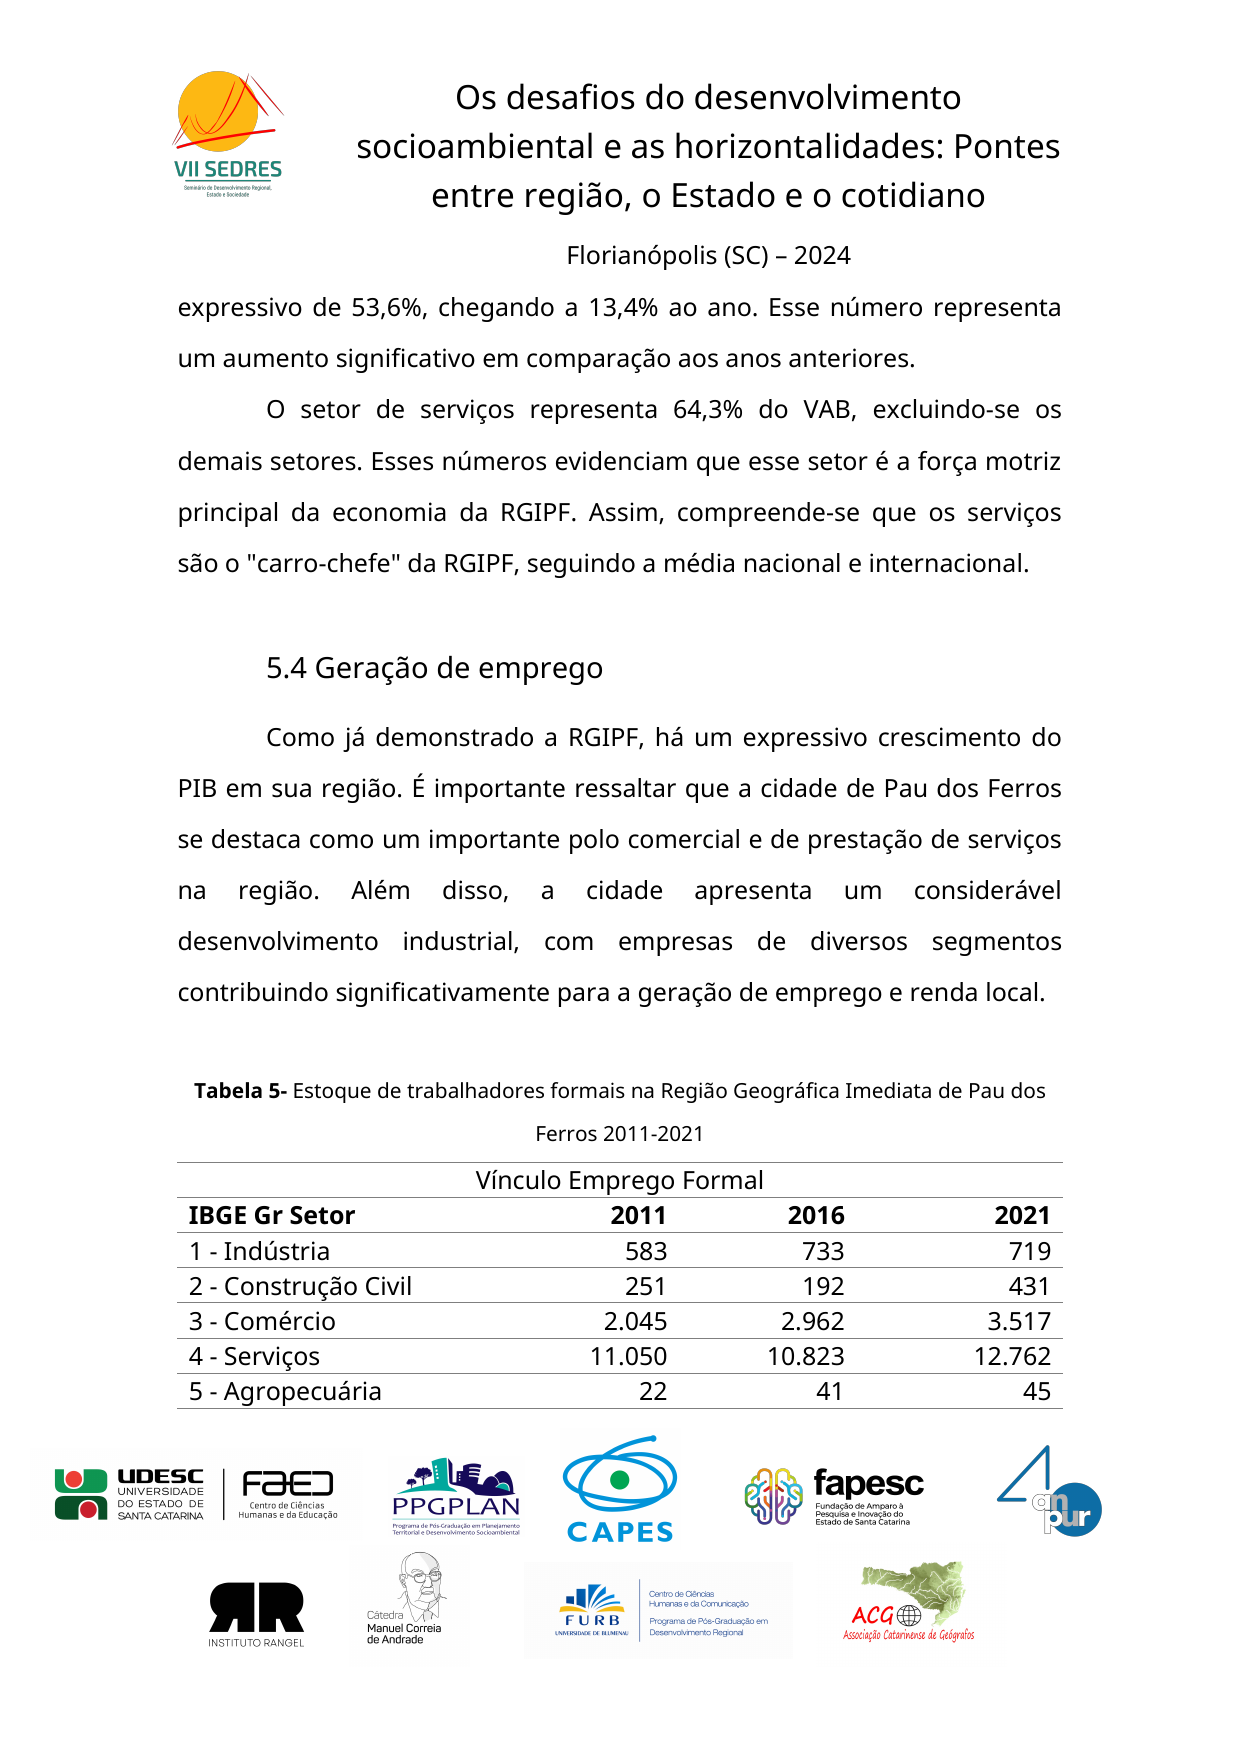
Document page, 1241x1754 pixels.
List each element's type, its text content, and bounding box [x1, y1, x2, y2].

table_cell 22 [516, 1374, 679, 1408]
table_cell 10.823 [679, 1339, 856, 1372]
text O setor de serviços representa 64,3% do VAB, excluindo-se os demais setores. Esses números evidenciam que esse setor é a força motriz principal da economia da RGIPF. Assim, compreende-se que os serviços são o "carro-chefe" da RGIPF, seguindo a média nacional e internacional. [177, 392, 1063, 579]
picture [387, 1456, 525, 1537]
table_cell 4 - Serviços [177, 1339, 516, 1372]
table_cell 2011 [516, 1198, 679, 1232]
picture [29, 1448, 363, 1541]
table_cell 251 [516, 1268, 679, 1302]
table_cell 41 [679, 1374, 856, 1408]
text 5.4 Geração de emprego [177, 647, 1063, 687]
picture [559, 1428, 681, 1550]
table_cell 733 [679, 1233, 856, 1267]
picture [816, 1430, 1114, 1667]
picture [348, 1545, 471, 1667]
table_cell 45 [856, 1374, 1063, 1408]
table_header Vínculo Emprego Formal [177, 1163, 1063, 1197]
text Tabela 5- Estoque de trabalhadores formais na Região Geográfica Imediata de Pau dos Ferros 2011-2021 [177, 1077, 1063, 1148]
table_cell 12.762 [856, 1339, 1063, 1372]
table_cell 192 [679, 1268, 856, 1302]
picture [524, 1562, 793, 1659]
table_cell 2 - Construção Civil [177, 1268, 516, 1302]
picture [730, 1456, 939, 1538]
table_cell 719 [856, 1233, 1063, 1267]
table_cell 5 - Agropecuária [177, 1374, 516, 1408]
table_cell 3 - Comércio [177, 1303, 516, 1337]
table_cell 431 [856, 1268, 1063, 1302]
table_cell 2.045 [516, 1303, 679, 1337]
table_cell 583 [516, 1233, 679, 1267]
table_cell 1 - Indústria [177, 1233, 516, 1267]
text Como já demonstrado a RGIPF, há um expressivo crescimento do PIB em sua região. É importante ressaltar que a cidade de Pau dos Ferros se destaca como um importante polo comercial e de prestação de serviços na região. Além disso, a cidade apresenta um considerável desenvolvimento industrial, com empresas de diversos segmentos contribuindo significativamente para a geração de emprego e renda local. [177, 719, 1063, 1009]
table_cell 2021 [856, 1198, 1063, 1232]
picture [154, 61, 302, 209]
table_cell IBGE Gr Setor [177, 1198, 516, 1232]
picture [184, 1555, 328, 1678]
table_cell 2016 [679, 1198, 856, 1232]
table_cell 2.962 [679, 1303, 856, 1337]
table_cell 3.517 [856, 1303, 1063, 1337]
table_cell 11.050 [516, 1339, 679, 1372]
